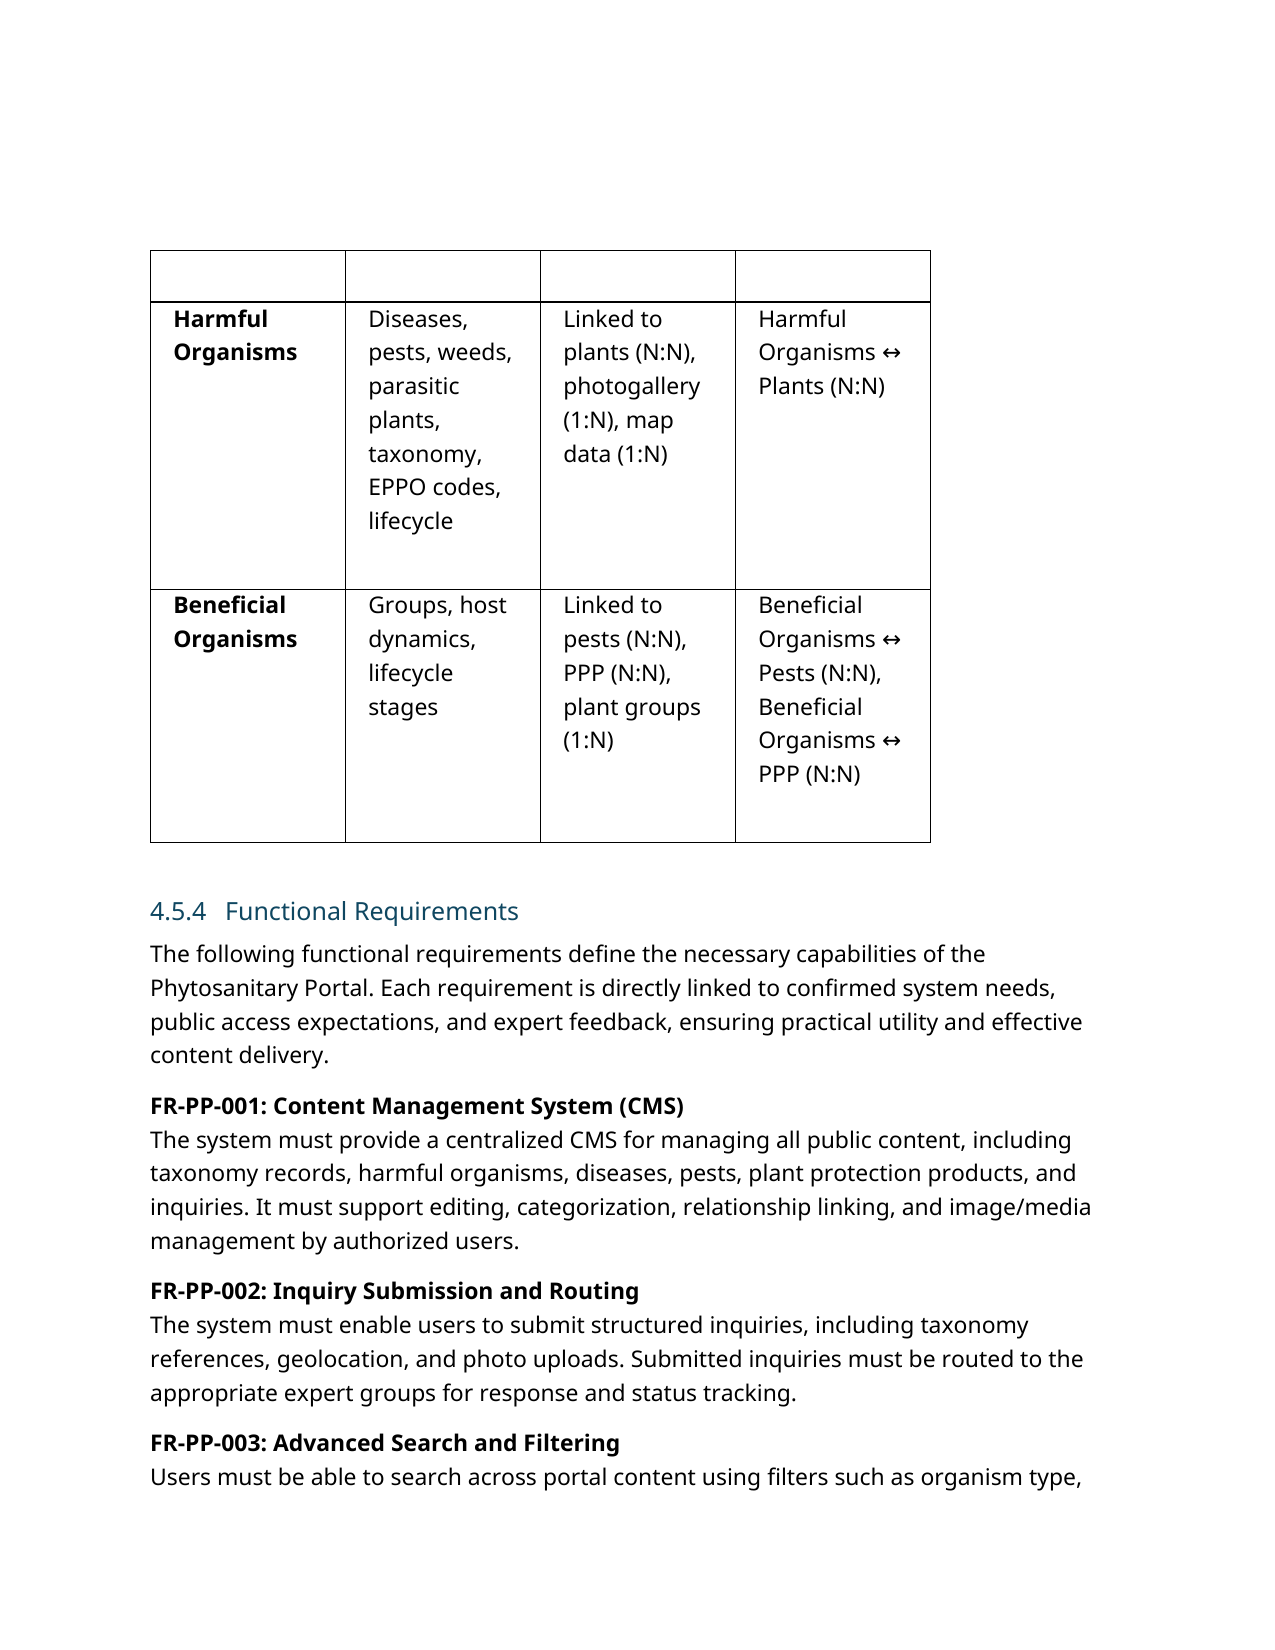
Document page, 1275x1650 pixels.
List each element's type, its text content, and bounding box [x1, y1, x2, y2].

table_cell [151, 590, 345, 842]
table_cell [346, 251, 540, 301]
table_cell [736, 303, 930, 588]
table_cell [346, 590, 540, 842]
table_cell [736, 251, 930, 301]
table_cell [736, 590, 930, 842]
text FR-PP-001: Content Management System (CMS) The system must provide a centralized CMS for managing all public content, including taxonomy records, harmful organisms, diseases, pests, plant protection products, and inquiries. It must support editing, categorization, relationship linking, and image/media management by authorized users. [150, 1090, 1125, 1256]
text FR-PP-002: Inquiry Submission and Routing The system must enable users to submit structured inquiries, including taxonomy references, geolocation, and photo uploads. Submitted inquiries must be routed to the appropriate expert groups for response and status tracking. [150, 1275, 1125, 1408]
table_cell [541, 251, 735, 301]
table_cell [346, 303, 540, 588]
table_cell [541, 590, 735, 842]
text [150, 1427, 1125, 1492]
table_cell [151, 303, 345, 588]
subtitle Functional Requirements [150, 893, 1125, 927]
table_cell [541, 303, 735, 588]
text The following functional requirements define the necessary capabilities of the Phytosanitary Portal. Each requirement is directly linked to confirmed system needs, public access expectations, and expert feedback, ensuring practical utility and effective content delivery. [150, 938, 1125, 1071]
table_cell [151, 251, 345, 301]
